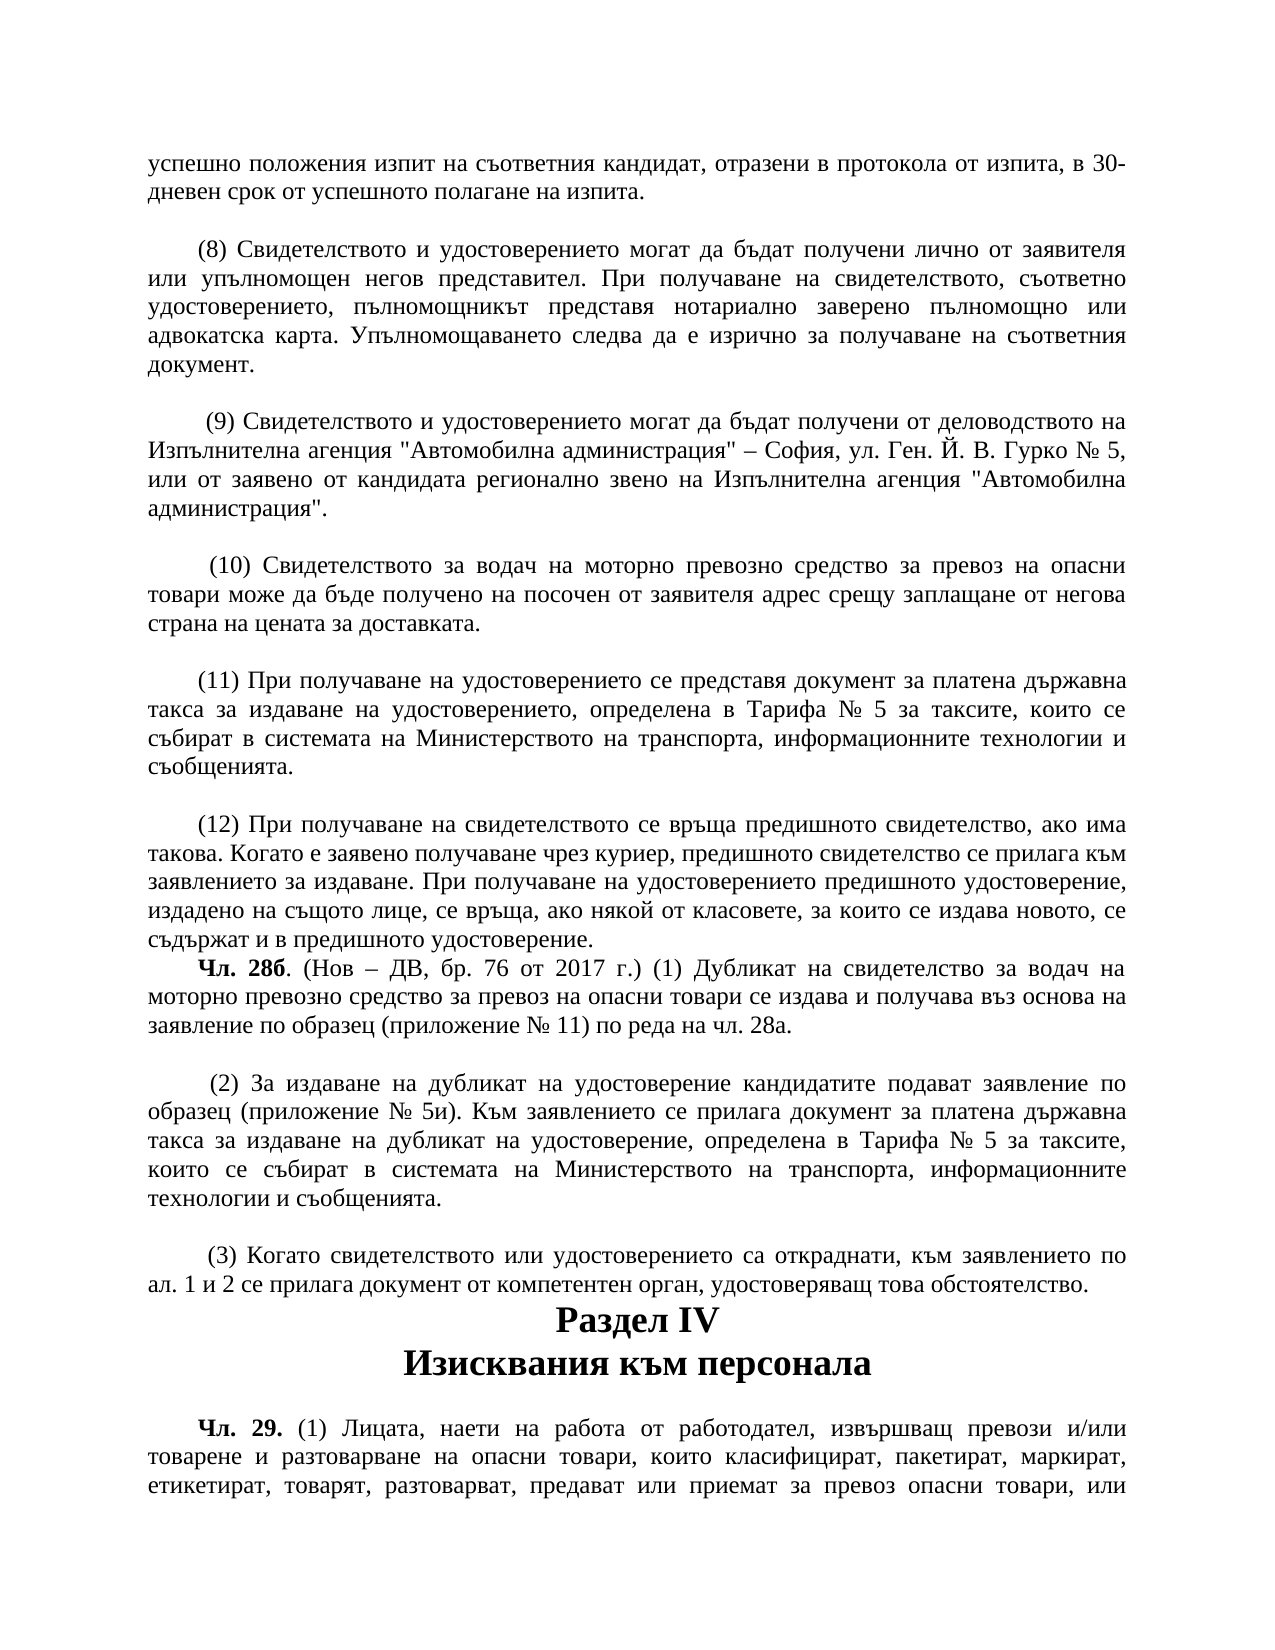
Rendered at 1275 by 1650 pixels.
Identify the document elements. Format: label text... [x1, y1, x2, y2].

text (9) Свидетелството и удостоверението могат да бъдат получени от деловодството на Изпълнителна агенция "Автомобилна администрация" – София, ул. Ген. Й. В. Гурко № 5, или от заявено от кандидата регионално звено на Изпълнителна агенция "Автомобилна администрация". [148, 406, 1127, 521]
text (8) Свидетелството и удостоверението могат да бъдат получени лично от заявителя или упълномощен негов представител. При получаване на свидетелството, съответно удостоверението, пълномощникът представя нотариално заверено пълномощно или адвокатска карта. Упълномощаването следва да е изрично за получаване на съответния документ. [148, 234, 1127, 378]
text (11) При получаване на удостоверението се представя документ за платена държавна такса за издаване на удостоверението, определена в Тарифа № 5 за таксите, които се събират в системата на Министерството на транспорта, информационните технологии и съобщенията. [148, 665, 1127, 780]
text Чл. 28б. (Нов – ДВ, бр. 76 от 2017 г.) (1) Дубликат на свидетелство за водач на моторно превозно средство за превоз на опасни товари се издава и получава въз основа на заявление по образец (приложение № 11) по реда на чл. 28а. [148, 953, 1127, 1039]
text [148, 1413, 1127, 1499]
text (10) Свидетелството за водач на моторно превозно средство за превоз на опасни товари може да бъде получено на посочен от заявителя адрес срещу заплащане от негова страна на цената за доставката. [148, 550, 1127, 636]
text (12) При получаване на свидетелството се връща предишното свидетелство, ако има такова. Когато е заявено получаване чрез куриер, предишното свидетелство се прилага към заявлението за издаване. При получаване на удостоверението предишното удостоверение, издадено на същото лице, се връща, ако някой от класовете, за които се издава новото, се съдържат и в предишното удостоверение. [148, 809, 1127, 953]
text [148, 148, 1127, 205]
text Раздел IV [148, 1298, 1127, 1341]
text (2) За издаване на дубликат на удостоверение кандидатите подават заявление по образец (приложение № 5и). Към заявлението се прилага документ за платена държавна такса за издаване на дубликат на удостоверение, определена в Тарифа № 5 за таксите, които се събират в системата на Министерството на транспорта, информационните технологии и съобщенията. [148, 1068, 1127, 1211]
text Изисквания към персонала [148, 1341, 1127, 1384]
text (3) Когато свидетелството или удостоверението са откраднати, към заявлението по ал. 1 и 2 се прилага документ от компетентен орган, удостоверяващ това обстоятелство. [148, 1240, 1127, 1298]
